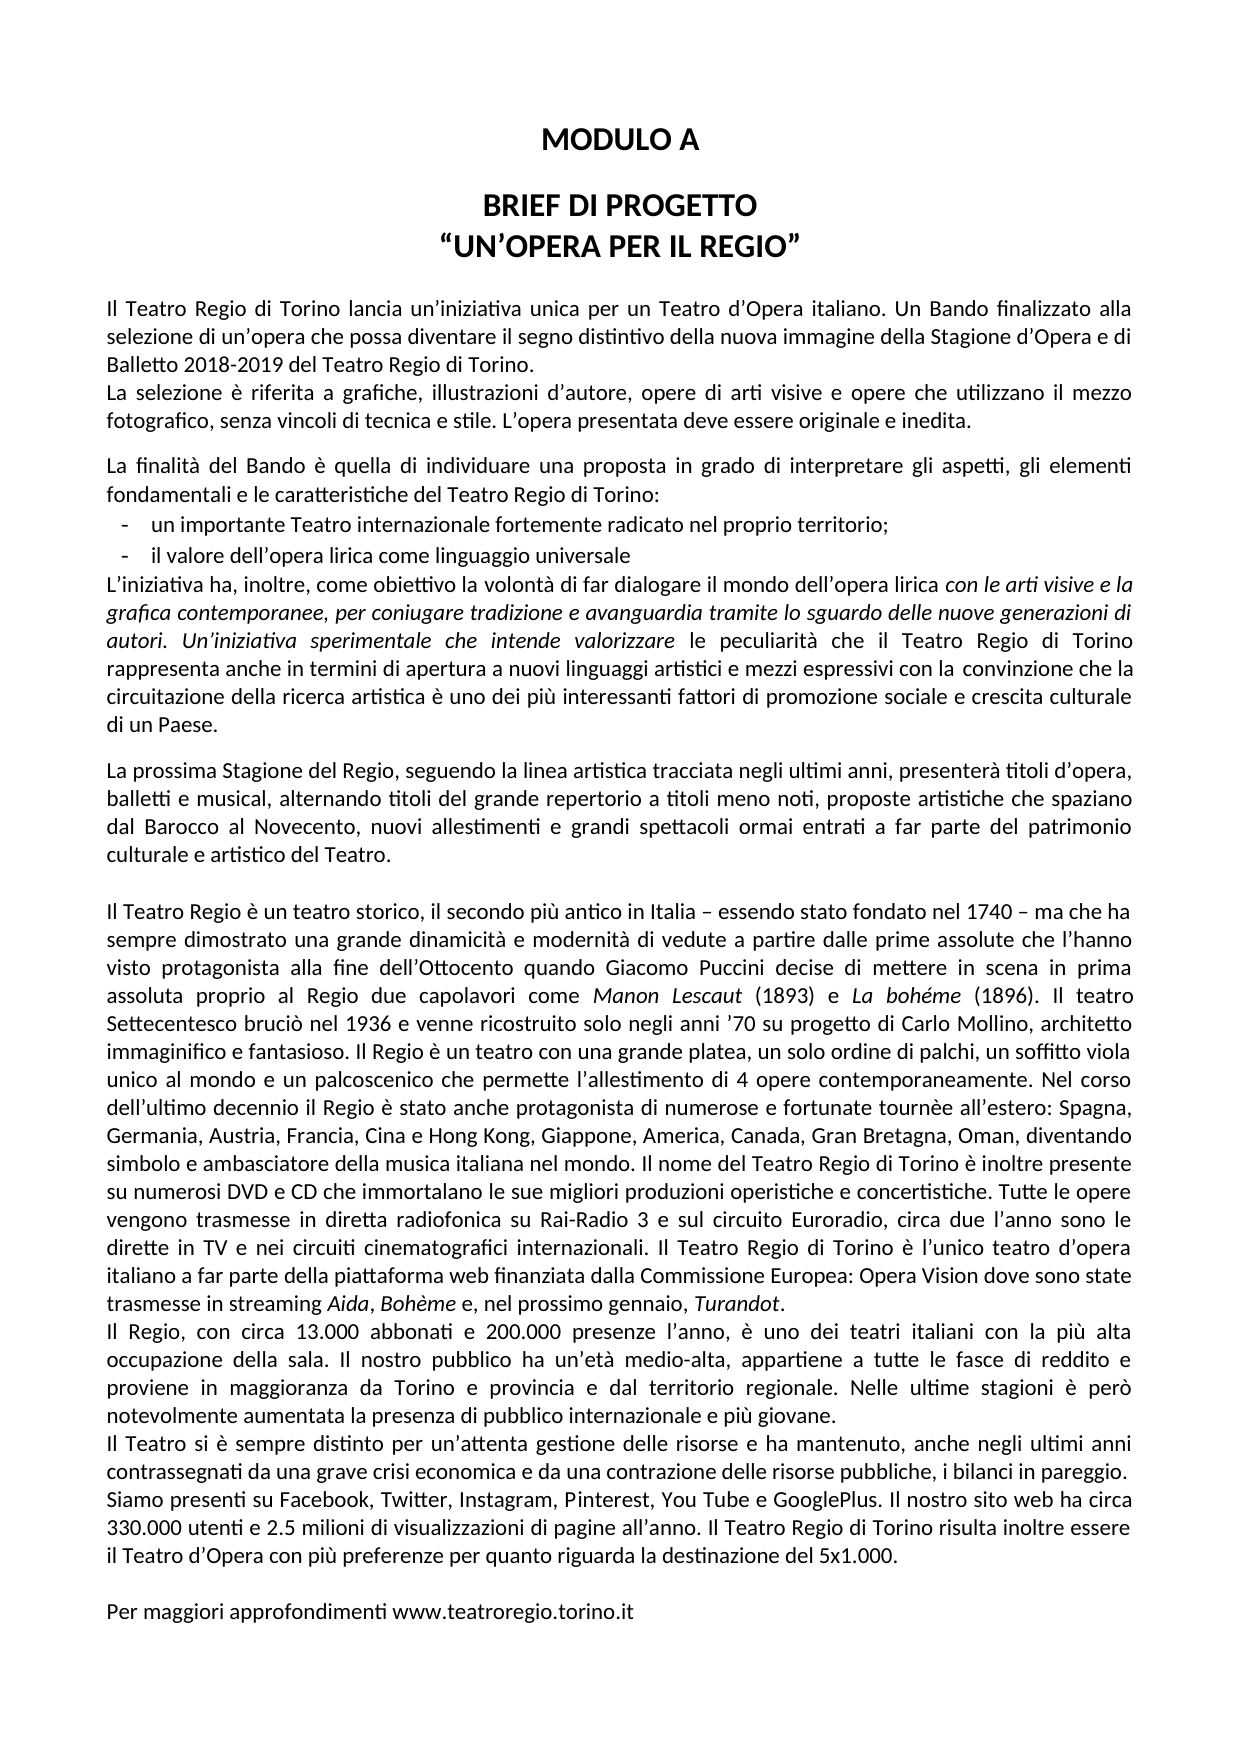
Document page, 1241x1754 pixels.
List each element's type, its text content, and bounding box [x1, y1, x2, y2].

list il valore dell’opera lirica come linguaggio universale [121, 539, 1134, 570]
text BRIEF DI PROGETTO [106, 184, 1134, 225]
text La selezione è riferita a grafiche, illustrazioni d’autore, opere di arti visive e opere che utilizzano il mezzo fotografico, senza vincoli di tecnica e stile. L’opera presentata deve essere originale e inedita. [106, 378, 1134, 434]
text La prossima Stagione del Regio, seguendo la linea artistica tracciata negli ultimi anni, presenterà titoli d’opera, balletti e musical, alternando titoli del grande repertorio a titoli meno noti, proposte artistiche che spaziano dal Barocco al Novecento, nuovi allestimenti e grandi spettacoli ormai entrati a far parte del patrimonio culturale e artistico del Teatro. [106, 756, 1134, 868]
list un importante Teatro internazionale fortemente radicato nel proprio territorio; [121, 508, 1134, 539]
text Siamo presenti su Facebook, Twitter, Instagram, Pinterest, You Tube e GooglePlus. Il nostro sito web ha circa 330.000 utenti e 2.5 milioni di visualizzazioni di pagine all’anno. Il Teatro Regio di Torino risulta inoltre essere il Teatro d’Opera con più preferenze per quanto riguarda la destinazione del 5x1.000. [106, 1485, 1134, 1569]
subtitle L’iniziativa ha, inoltre, come obiettivo la volontà di far dialogare il mondo dell’opera lirica con le arti visive e la grafica contemporanee, per coniugare tradizione e avanguardia tramite lo sguardo delle nuove generazioni di autori. Un’iniziativa sperimentale che intende valorizzare le peculiarità che il Teatro Regio di Torino rappresenta anche in termini di apertura a nuovi linguaggi artistici e mezzi espressivi con la convinzione che la circuitazione della ricerca artistica è uno dei più interessanti fattori di promozione sociale e crescita culturale di un Paese. [106, 570, 1134, 738]
text Il Teatro si è sempre distinto per un’attenta gestione delle risorse e ha mantenuto, anche negli ultimi anni contrassegnati da una grave crisi economica e da una contrazione delle risorse pubbliche, i bilanci in pareggio. [106, 1429, 1134, 1485]
text Il Teatro Regio di Torino lancia un’iniziativa unica per un Teatro d’Opera italiano. Un Bando finalizzato alla selezione di un’opera che possa diventare il segno distintivo della nuova immagine della Stagione d’Opera e di Balletto 2018-2019 del Teatro Regio di Torino. [106, 294, 1134, 378]
text Per maggiori approfondimenti www.teatroregio.torino.it [106, 1597, 1134, 1626]
text Il Regio, con circa 13.000 abbonati e 200.000 presenze l’anno, è uno dei teatri italiani con la più alta occupazione della sala. Il nostro pubblico ha un’età medio-alta, appartiene a tutte le fasce di reddito e proviene in maggioranza da Torino e provincia e dal territorio regionale. Nelle ultime stagioni è però notevolmente aumentata la presenza di pubblico internazionale e più giovane. [106, 1317, 1134, 1429]
text Il Teatro Regio è un teatro storico, il secondo più antico in Italia – essendo stato fondato nel 1740 – ma che ha sempre dimostrato una grande dinamicità e modernità di vedute a partire dalle prime assolute che l’hanno visto protagonista alla fine dell’Ottocento quando Giacomo Puccini decise di mettere in scena in prima assoluta proprio al Regio due capolavori come Manon Lescaut (1893) e La bohéme (1896). Il teatro Settecentesco bruciò nel 1936 e venne ricostruito solo negli anni ’70 su progetto di Carlo Mollino, architetto immaginifico e fantasioso. Il Regio è un teatro con una grande platea, un solo ordine di palchi, un soffitto viola unico al mondo e un palcoscenico che permette l’allestimento di 4 opere contemporaneamente. Nel corso dell’ultimo decennio il Regio è stato anche protagonista di numerose e fortunate tournèe all’estero: Spagna, Germania, Austria, Francia, Cina e Hong Kong, Giappone, America, Canada, Gran Bretagna, Oman, diventando simbolo e ambasciatore della musica italiana nel mondo. Il nome del Teatro Regio di Torino è inoltre presente su numerosi DVD e CD che immortalano le sue migliori produzioni operistiche e concertistiche. Tutte le opere vengono trasmesse in diretta radiofonica su Rai-Radio 3 e sul circuito Euroradio, circa due l’anno sono le dirette in TV e nei circuiti cinematografici internazionali. Il Teatro Regio di Torino è l’unico teatro d’opera italiano a far parte della piattaforma web finanziata dalla Commissione Europea: Opera Vision dove sono state trasmesse in streaming Aida, Bohème e, nel prossimo gennaio, Turandot. [106, 897, 1134, 1317]
text La finalità del Bando è quella di individuare una proposta in grado di interpretare gli aspetti, gli elementi fondamentali e le caratteristiche del Teatro Regio di Torino: [106, 452, 1134, 508]
text MODULO A [106, 118, 1134, 159]
text “UN’OPERA PER IL REGIO” [106, 225, 1134, 266]
